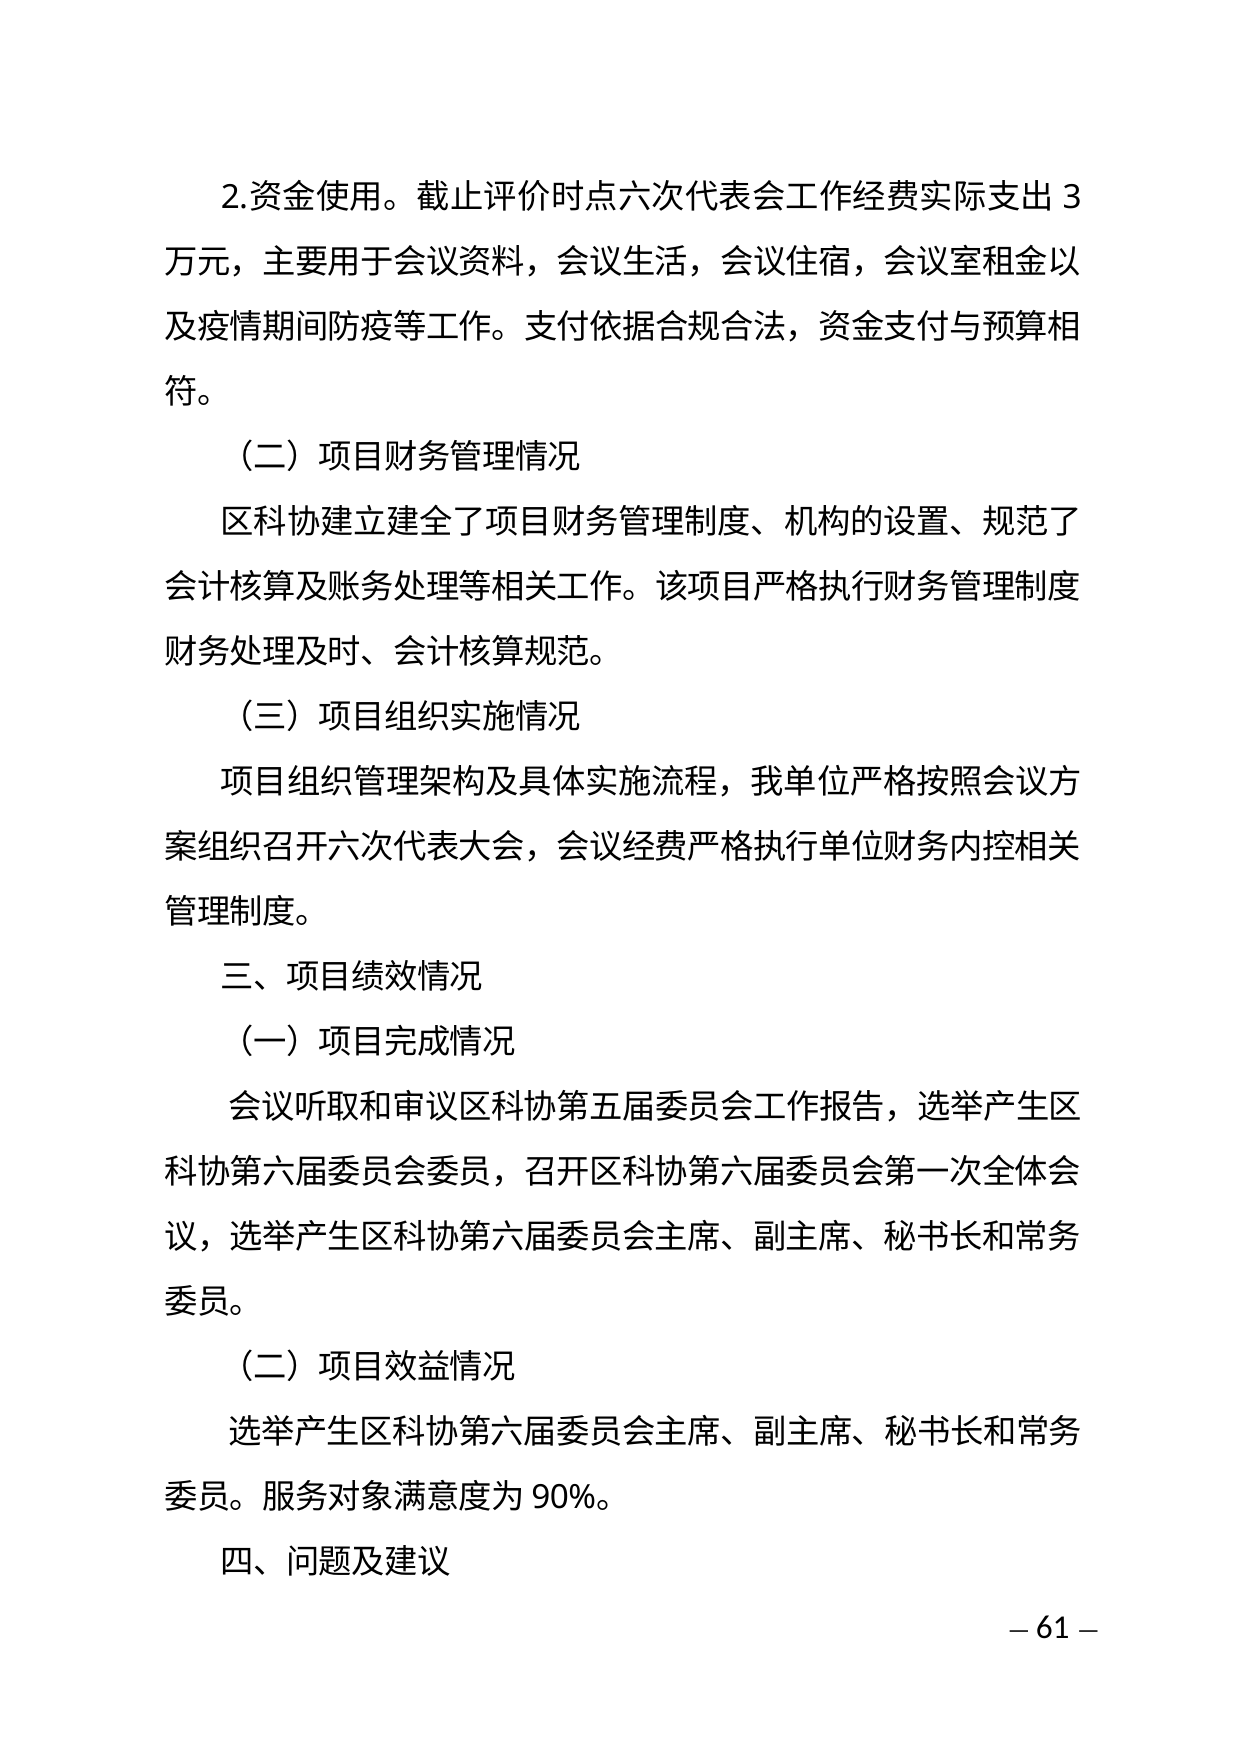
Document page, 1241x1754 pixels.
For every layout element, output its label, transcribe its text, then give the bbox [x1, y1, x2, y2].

text 三、项目绩效情况 [164, 942, 1082, 1007]
text （三）项目组织实施情况 [164, 682, 1082, 747]
text 2.资金使用。截止评价时点六次代表会工作经费实际支出3万元，主要用于会议资料，会议生活，会议住宿，会议室租金以及疫情期间防疫等工作。支付依据合规合法，资金支付与预算相符。 [164, 162, 1082, 422]
text 区科协建立建全了项目财务管理制度、机构的设置、规范了会计核算及账务处理等相关工作。该项目严格执行财务管理制度、财务处理及时、会计核算规范。 [164, 487, 1082, 682]
text （二）项目财务管理情况 [164, 422, 1082, 487]
text （二）项目效益情况 [164, 1332, 1082, 1397]
text （一）项目完成情况 [164, 1007, 1082, 1072]
text 选举产生区科协第六届委员会主席、副主席、秘书长和常务委员。服务对象满意度为90%。 [164, 1397, 1082, 1527]
text 会议听取和审议区科协第五届委员会工作报告，选举产生区科协第六届委员会委员，召开区科协第六届委员会第一次全体会议，选举产生区科协第六届委员会主席、副主席、秘书长和常务委员。 [164, 1072, 1082, 1332]
text 四、问题及建议 [164, 1527, 1082, 1592]
text 项目组织管理架构及具体实施流程，我单位严格按照会议方案组织召开六次代表大会，会议经费严格执行单位财务内控相关管理制度。 [164, 747, 1082, 942]
